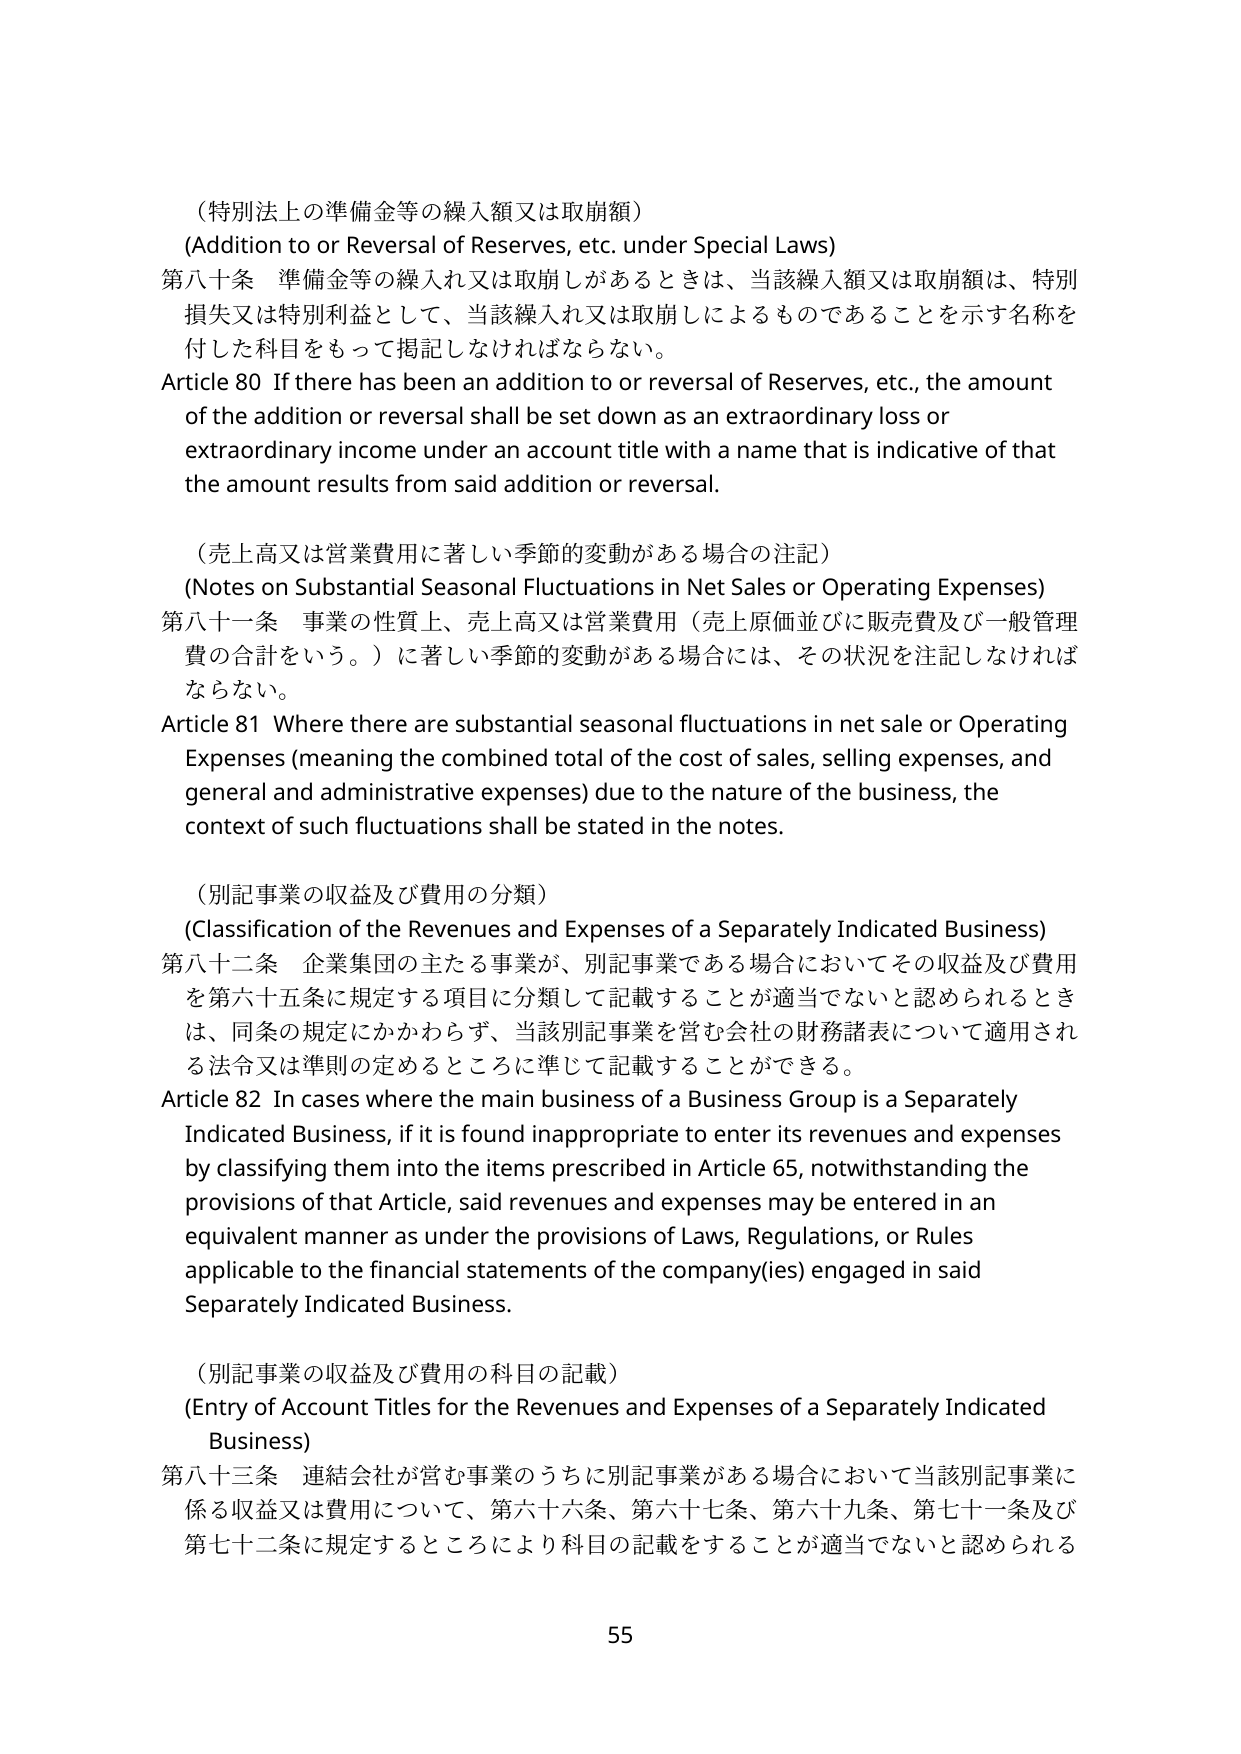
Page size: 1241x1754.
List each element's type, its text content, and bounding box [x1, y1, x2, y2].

text (Entry of Account Titles for the Revenues and Expenses of a Separately Indicated Business) [184, 1389, 1079, 1458]
text (Notes on Substantial Seasonal Fluctuations in Net Sales or Operating Expenses) [184, 569, 1079, 604]
text Article 81 Where there are substantial seasonal fluctuations in net sale or Operating Expenses (meaning the combined total of the cost of sales, selling expenses, and general and administrative expenses) due to the nature of the business, the context of such fluctuations shall be stated in the notes. [161, 706, 1079, 843]
text (Classification of the Revenues and Expenses of a Separately Indicated Business) [184, 911, 1079, 945]
text 第八十二条 企業集団の主たる事業が、別記事業である場合においてその収益及び費用を第六十五条に規定する項目に分類して記載することが適当でないと認められるときは、同条の規定にかかわらず、当該別記事業を営む会社の財務諸表について適用される法令又は準則の定めるところに準じて記載することができる。 [161, 945, 1079, 1082]
text Article 80 If there has been an addition to or reversal of Reserves, etc., the amount of the addition or reversal shall be set down as an extraordinary loss or extraordinary income under an account title with a name that is indicative of that the amount results from said addition or reversal. [161, 364, 1079, 501]
text 第八十条 準備金等の繰入れ又は取崩しがあるときは、当該繰入額又は取崩額は、特別損失又は特別利益として、当該繰入れ又は取崩しによるものであることを示す名称を付した科目をもって掲記しなければならない。 [161, 262, 1079, 364]
text （別記事業の収益及び費用の分類） [184, 877, 1079, 911]
text (Addition to or Reversal of Reserves, etc. under Special Laws) [184, 228, 1079, 262]
text （別記事業の収益及び費用の科目の記載） [184, 1355, 1079, 1389]
text Article 82 In cases where the main business of a Business Group is a Separately Indicated Business, if it is found inappropriate to enter its revenues and expenses by classifying them into the items prescribed in Article 65, notwithstanding the provisions of that Article, said revenues and expenses may be entered in an equivalent manner as under the provisions of Laws, Regulations, or Rules applicable to the financial statements of the company(ies) engaged in said Separately Indicated Business. [161, 1082, 1079, 1321]
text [161, 1458, 1079, 1560]
text 第八十一条 事業の性質上、売上高又は営業費用（売上原価並びに販売費及び一般管理費の合計をいう。）に著しい季節的変動がある場合には、その状況を注記しなければならない。 [161, 604, 1079, 706]
text （売上高又は営業費用に著しい季節的変動がある場合の注記） [184, 535, 1079, 569]
text （特別法上の準備金等の繰入額又は取崩額） [184, 194, 1079, 228]
